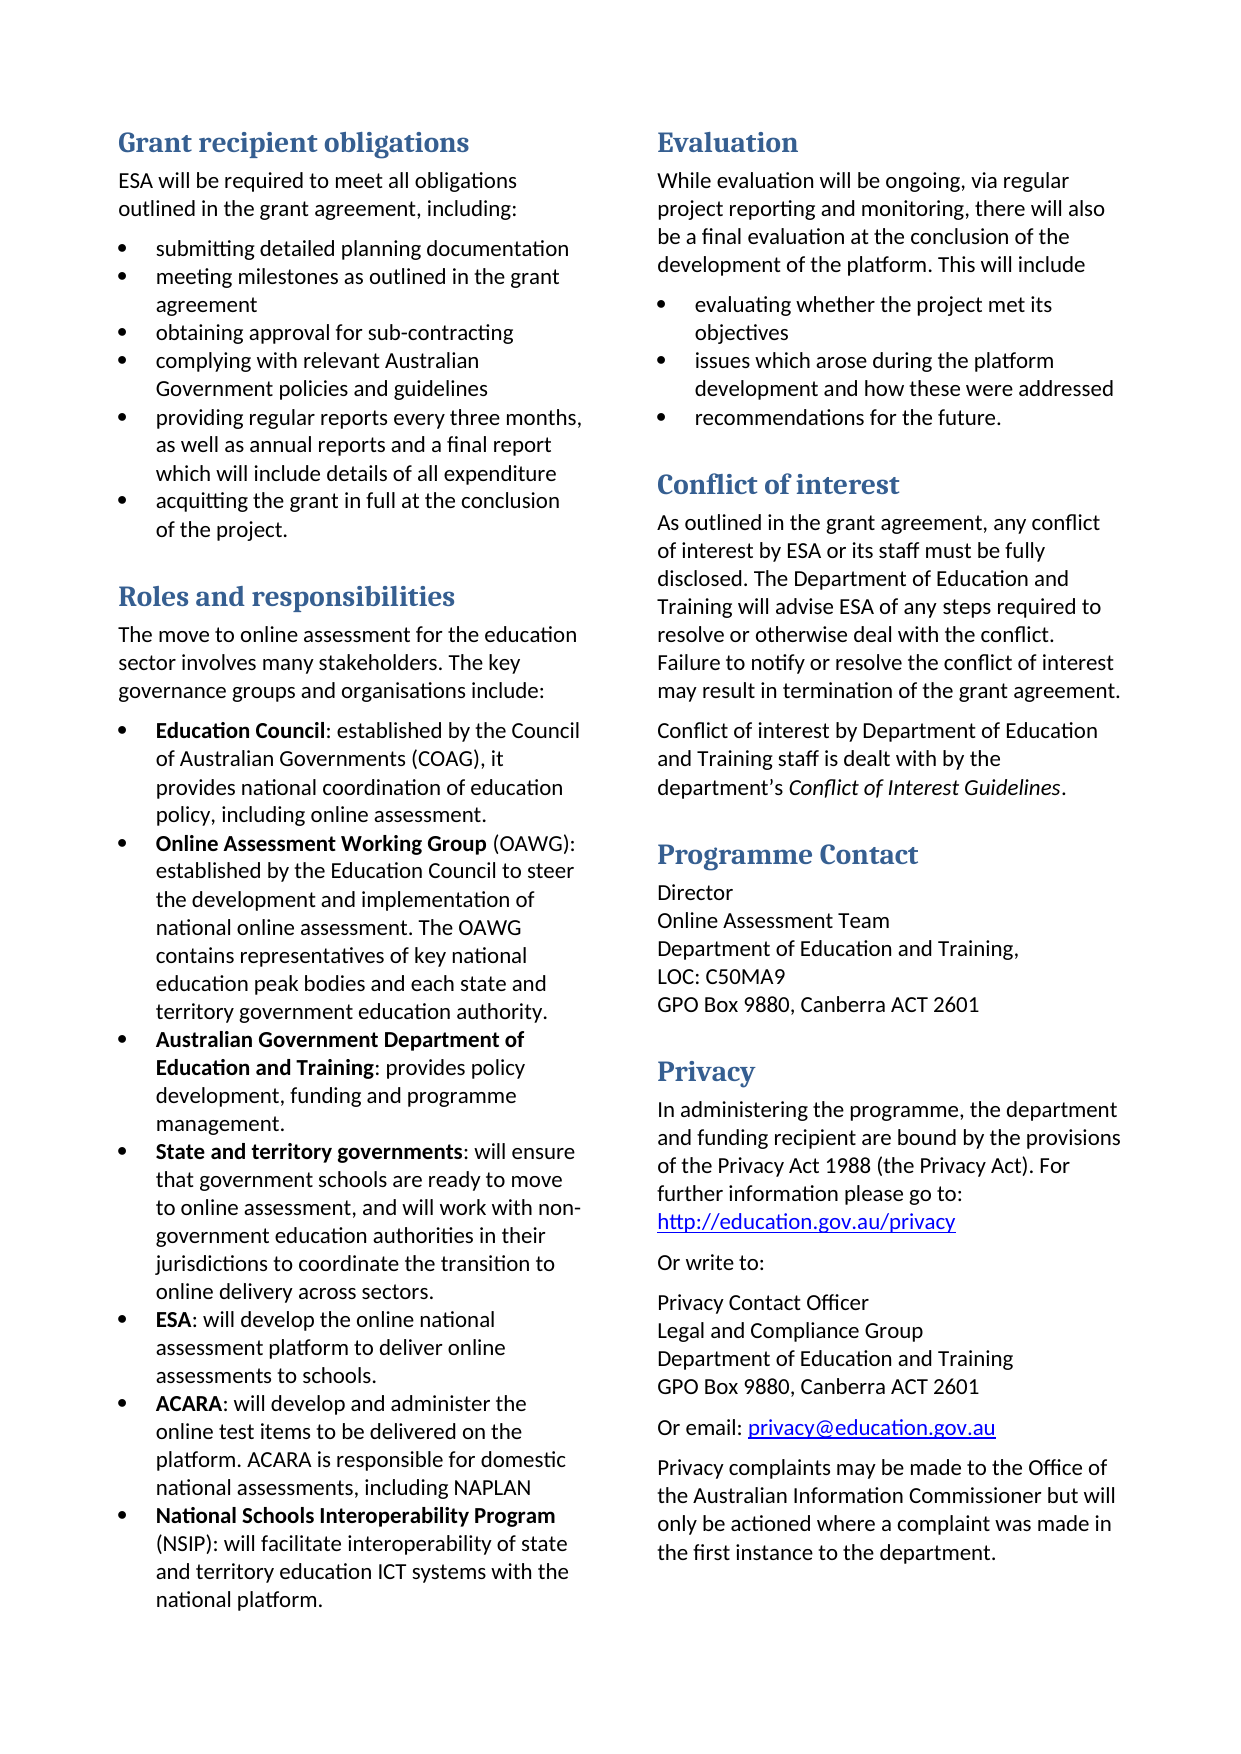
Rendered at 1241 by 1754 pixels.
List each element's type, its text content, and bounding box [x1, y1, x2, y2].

list Online Assessment Working Group (OAWG): established by the Education Council to steer the development and implementation of national online assessment. The OAWG contains representatives of key national education peak bodies and each state and territory government education authority. [118, 829, 583, 1025]
list ESA: will develop the online national assessment platform to deliver online assessments to schools. [118, 1305, 583, 1389]
subtitle Programme Contact [657, 838, 1122, 872]
text ESA will be required to meet all obligations outlined in the grant agreement, including: [118, 166, 583, 222]
text Privacy Contact Officer [657, 1288, 1122, 1316]
subtitle Grant recipient obligations [118, 126, 583, 160]
list evaluating whether the project met its objectives [657, 291, 1122, 347]
text While evaluation will be ongoing, via regular project reporting and monitoring, there will also be a final evaluation at the conclusion of the development of the platform. This will include [657, 166, 1122, 278]
subtitle Privacy [657, 1056, 1122, 1089]
list providing regular reports every three months, as well as annual reports and a final report which will include details of all expenditure [118, 403, 583, 487]
text Or email: privacy@education.gov.au [657, 1413, 1122, 1441]
text Conflict of interest by Department of Education and Training staff is dealt with by the department’s Conflict of Interest Guidelines. [657, 717, 1122, 801]
text In administering the programme, the department and funding recipient are bound by the provisions of the Privacy Act 1988 (the Privacy Act). For further information please go to: http://education.gov.au/privacy [657, 1095, 1122, 1235]
text The move to online assessment for the education sector involves many stakeholders. The key governance groups and organisations include: [118, 620, 583, 704]
text Online Assessment Team [657, 906, 1122, 934]
subtitle Roles and responsibilities [118, 580, 583, 614]
list obtaining approval for sub-contracting [118, 318, 583, 347]
list National Schools Interoperability Program (NSIP): will facilitate interoperability of state and territory education ICT systems with the national platform. [118, 1501, 583, 1613]
text Director [657, 878, 1122, 906]
text Department of Education and Training, [657, 934, 1122, 962]
list submitting detailed planning documentation [118, 234, 583, 262]
list acquitting the grant in full at the conclusion of the project. [118, 487, 583, 543]
subtitle Evaluation [657, 126, 1122, 160]
text As outlined in the grant agreement, any conflict of interest by ESA or its staff must be fully disclosed. The Department of Education and Training will advise ESA of any steps required to resolve or otherwise deal with the conflict. Failure to notify or resolve the conflict of interest may result in termination of the grant agreement. [657, 508, 1122, 704]
list issues which arose during the platform development and how these were addressed [657, 347, 1122, 403]
text LOC: C50MA9 [657, 962, 1122, 990]
list Education Council: established by the Council of Australian Governments (COAG), it provides national coordination of education policy, including online assessment. [118, 717, 583, 829]
text Privacy complaints may be made to the Office of the Australian Information Commissioner but will only be actioned where a complaint was made in the first instance to the department. [657, 1453, 1122, 1566]
subtitle Conflict of interest [657, 468, 1122, 502]
text Legal and Compliance Group [657, 1316, 1122, 1344]
text Or write to: [657, 1248, 1122, 1276]
list State and territory governments: will ensure that government schools are ready to move to online assessment, and will work with non-government education authorities in their jurisdictions to coordinate the transition to online delivery across sectors. [118, 1137, 583, 1305]
list recommendations for the future. [657, 403, 1122, 431]
text Department of Education and Training [657, 1344, 1122, 1372]
list ACARA: will develop and administer the online test items to be delivered on the platform. ACARA is responsible for domestic national assessments, including NAPLAN [118, 1389, 583, 1501]
list complying with relevant Australian Government policies and guidelines [118, 347, 583, 403]
text GPO Box 9880, Canberra ACT 2601 [657, 990, 1122, 1018]
list Australian Government Department of Education and Training: provides policy development, funding and programme management. [118, 1025, 583, 1137]
list meeting milestones as outlined in the grant agreement [118, 262, 583, 318]
text GPO Box 9880, Canberra ACT 2601 [657, 1372, 1122, 1401]
